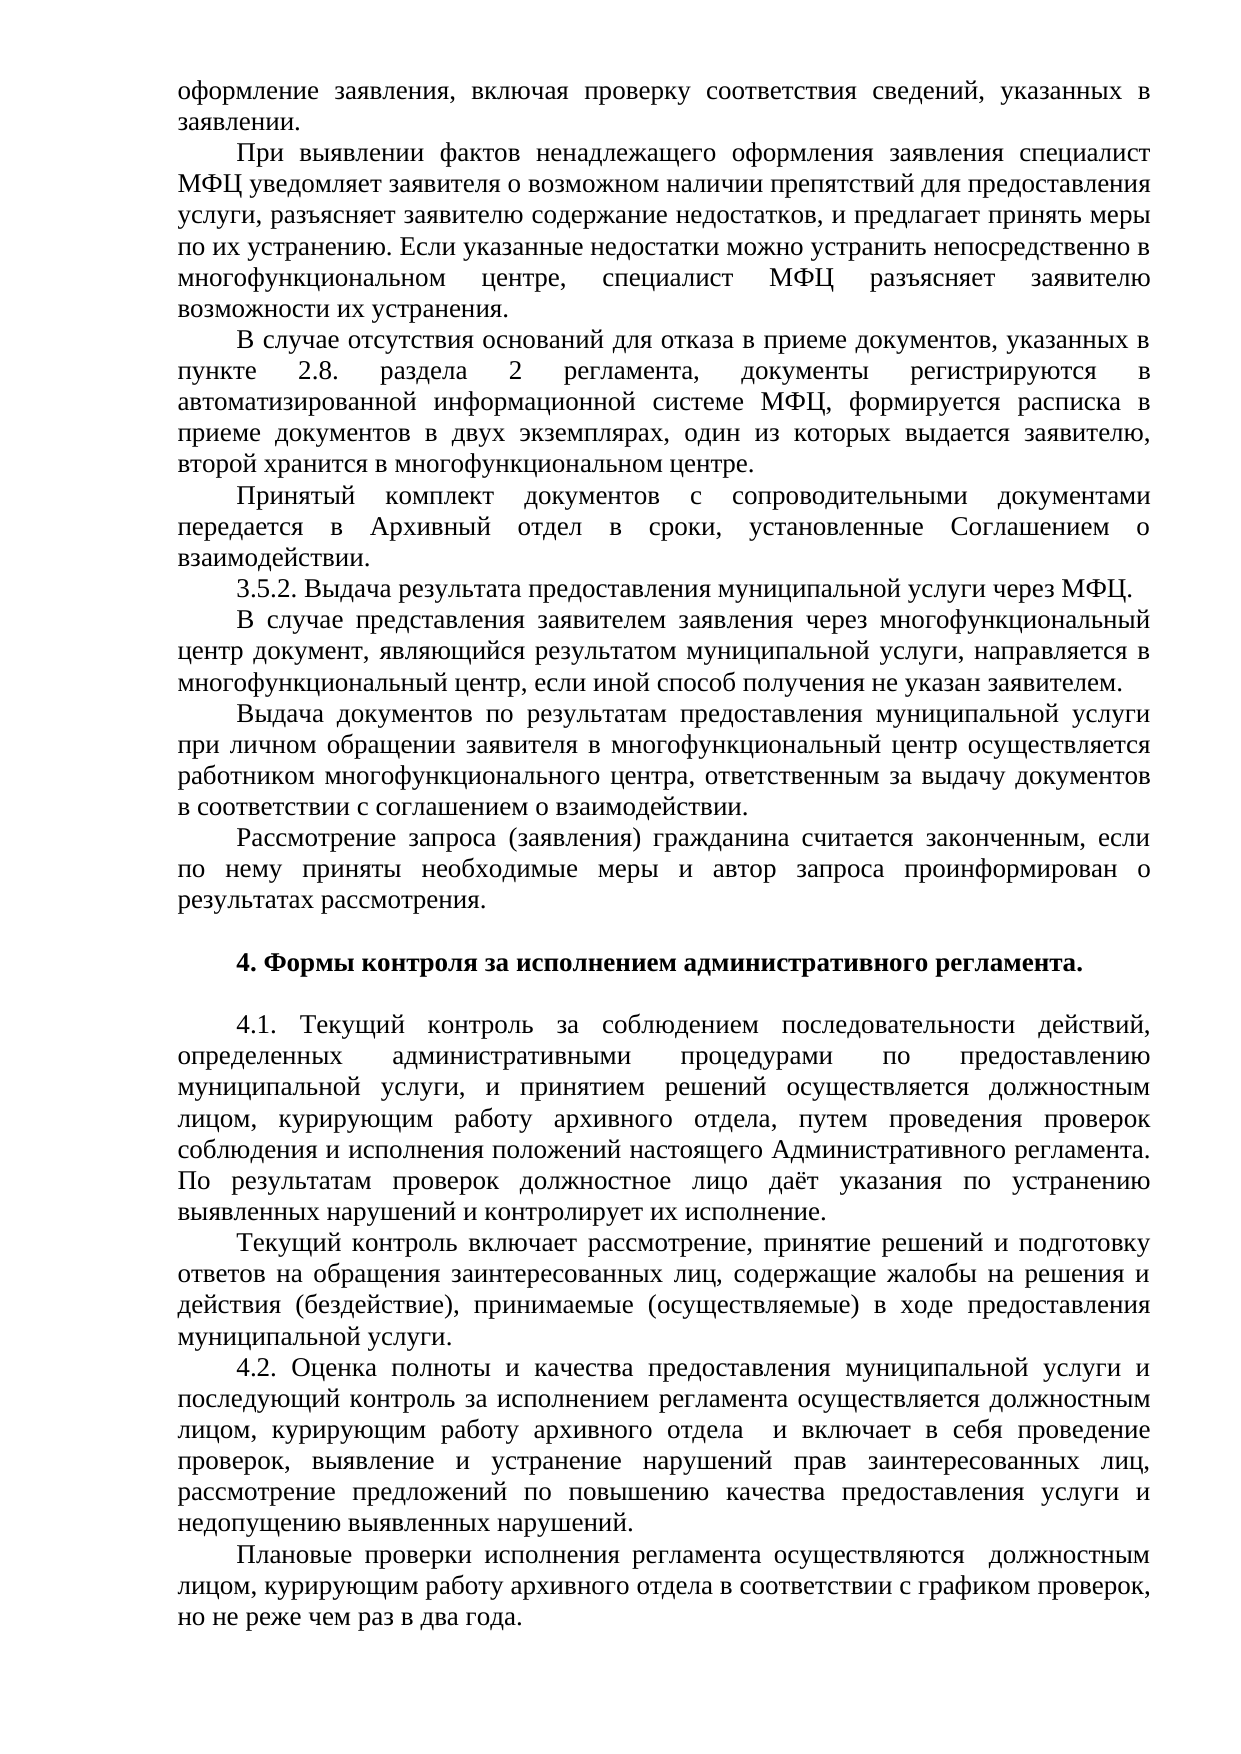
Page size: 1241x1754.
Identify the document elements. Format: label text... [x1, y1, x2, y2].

text Выдача документов по результатам предоставления муниципальной услуги при личном обращении заявителя в многофункциональный центр осуществляется работником многофункционального центра, ответственным за выдачу документов в соответствии с соглашением о взаимодействии. [177, 697, 1152, 821]
text Текущий контроль включает рассмотрение, принятие решений и подготовку ответов на обращения заинтересованных лиц, содержащие жалобы на решения и действия (бездействие), принимаемые (осуществляемые) в ходе предоставления муниципальной услуги. [177, 1226, 1152, 1351]
text В случае отсутствия оснований для отказа в приеме документов, указанных в пункте 2.8. раздела 2 регламента, документы регистрируются в автоматизированной информационной системе МФЦ, формируется расписка в приеме документов в двух экземплярах, один из которых выдается заявителю, второй хранится в многофункциональном центре. [177, 323, 1152, 479]
text При выявлении фактов ненадлежащего оформления заявления специалист МФЦ уведомляет заявителя о возможном наличии препятствий для предоставления услуги, разъясняет заявителю содержание недостатков, и предлагает принять меры по их устранению. Если указанные недостатки можно устранить непосредственно в многофункциональном центре, специалист МФЦ разъясняет заявителю возможности их устранения. [177, 136, 1152, 323]
text Рассмотрение запроса (заявления) гражданина считается законченным, если по нему приняты необходимые меры и автор запроса проинформирован о результатах рассмотрения. [177, 821, 1152, 915]
text 4.2. Оценка полноты и качества предоставления муниципальной услуги и последующий контроль за исполнением регламента осуществляется должностным лицом, курирующим работу архивного отдела и включает в себя проведение проверок, выявление и устранение нарушений прав заинтересованных лиц, рассмотрение предложений по повышению качества предоставления услуги и недопущению выявленных нарушений. [177, 1351, 1152, 1538]
text Плановые проверки исполнения регламента осуществляются должностным лицом, курирующим работу архивного отдела в соответствии с графиком проверок, но не реже чем раз в два года. [177, 1538, 1152, 1631]
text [177, 74, 1152, 136]
text 3.5.2. Выдача результата предоставления муниципальной услуги через МФЦ. [177, 572, 1152, 603]
text 4. Формы контроля за исполнением административного регламента. [177, 946, 1152, 977]
text В случае представления заявителем заявления через многофункциональный центр документ, являющийся результатом муниципальной услуги, направляется в многофункциональный центр, если иной способ получения не указан заявителем. [177, 603, 1152, 697]
text 4.1. Текущий контроль за соблюдением последовательности действий, определенных административными процедурами по предоставлению муниципальной услуги, и принятием решений осуществляется должностным лицом, курирующим работу архивного отдела, путем проведения проверок соблюдения и исполнения положений настоящего Административного регламента. По результатам проверок должностное лицо даёт указания по устранению выявленных нарушений и контролирует их исполнение. [177, 1008, 1152, 1226]
text Принятый комплект документов с сопроводительными документами передается в Архивный отдел в сроки, установленные Соглашением о взаимодействии. [177, 479, 1152, 572]
